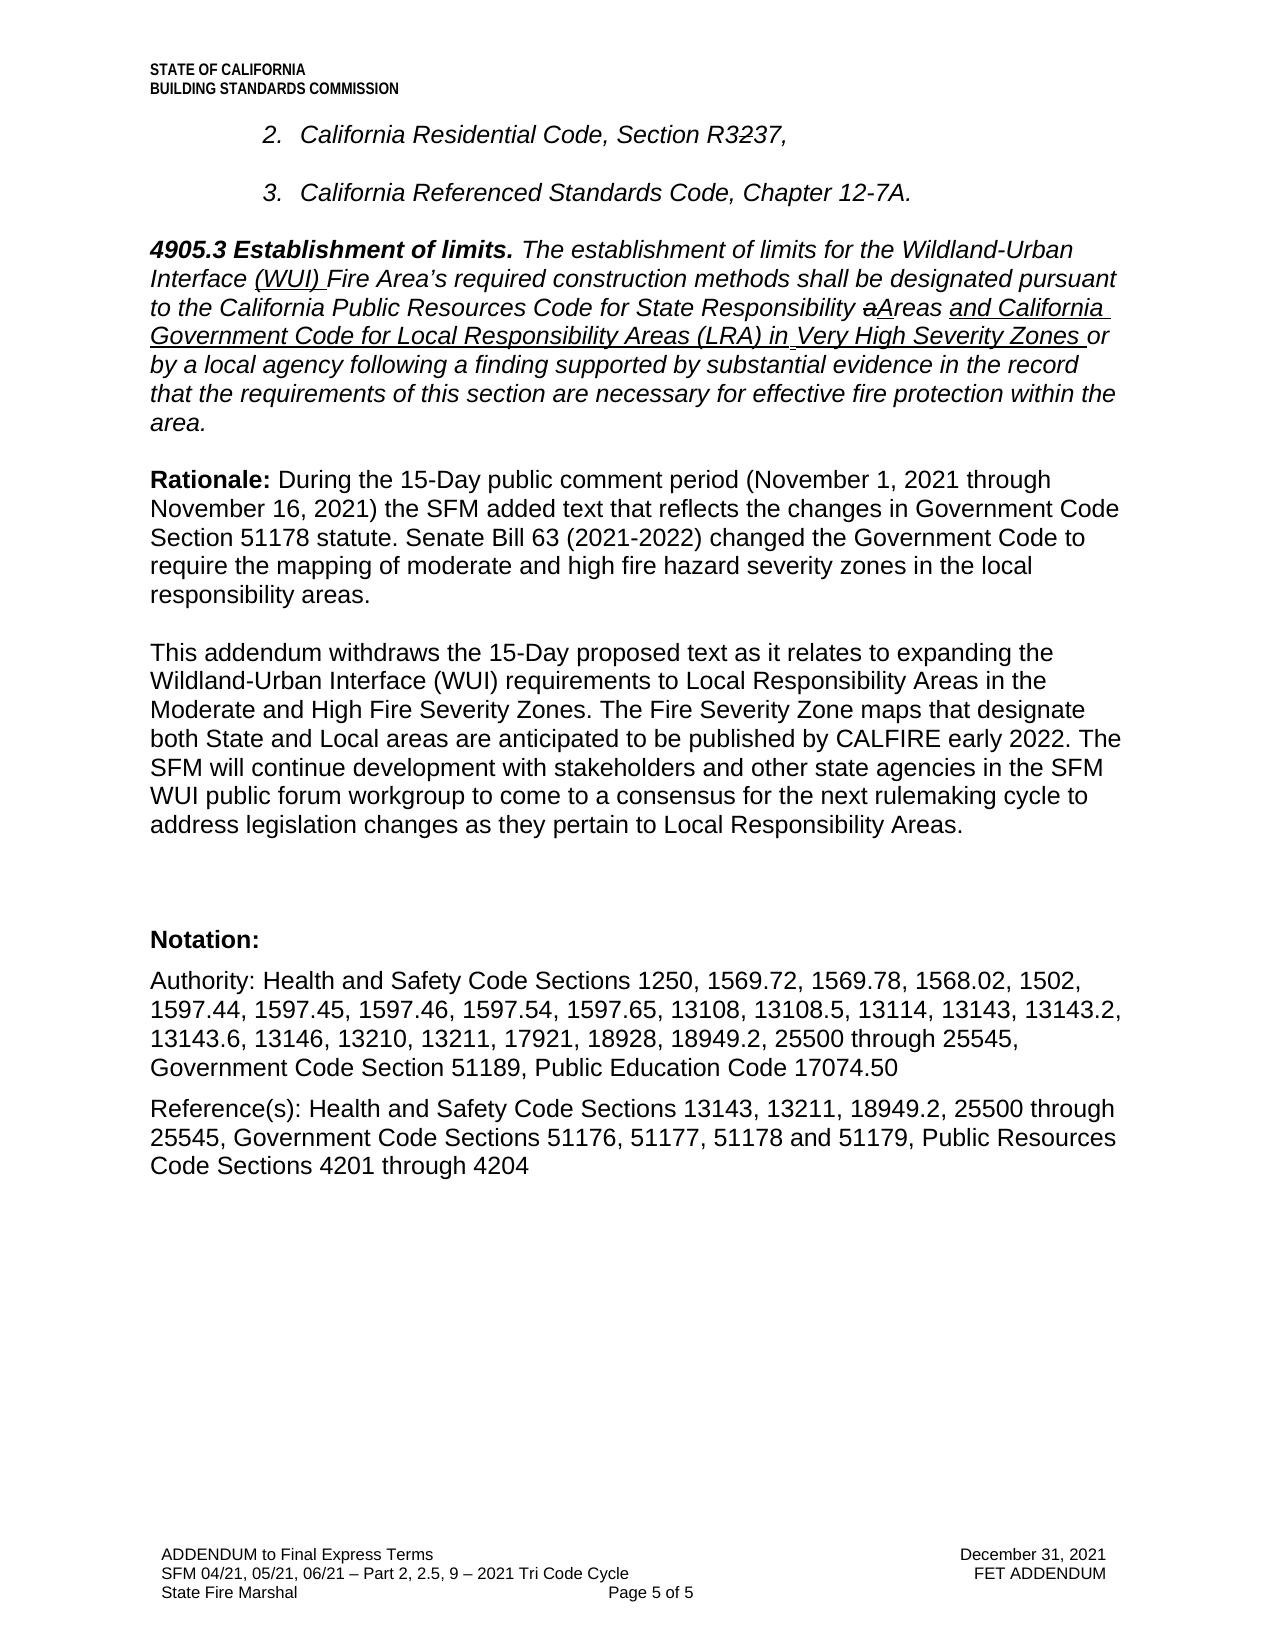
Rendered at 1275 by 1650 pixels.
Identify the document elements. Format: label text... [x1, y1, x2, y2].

text Notation: [150, 925, 1125, 954]
text This addendum withdraws the 15-Day proposed text as it relates to expanding the Wildland-Urban Interface (WUI) requirements to Local Responsibility Areas in the Moderate and High Fire Severity Zones. The Fire Severity Zone maps that designate both State and Local areas are anticipated to be published by CALFIRE early 2022. The SFM will continue development with stakeholders and other state agencies in the SFM WUI public forum workgroup to come to a consensus for the next rulemaking cycle to address legislation changes as they pertain to Local Responsibility Areas. [150, 637, 1125, 839]
list California Referenced Standards Code, Chapter 12-7A. [262, 177, 1125, 206]
list California Residential Code, Section R3237, [262, 120, 1125, 149]
text Authority: Health and Safety Code Sections 1250, 1569.72, 1569.78, 1568.02, 1502, 1597.44, 1597.45, 1597.46, 1597.54, 1597.65, 13108, 13108.5, 13114, 13143, 13143.2, 13143.6, 13146, 13210, 13211, 17921, 18928, 18949.2, 25500 through 25545, Government Code Section 51189, Public Education Code 17074.50 [150, 966, 1125, 1081]
text Rationale: During the 15-Day public comment period (November 1, 2021 through November 16, 2021) the SFM added text that reflects the changes in Government Code Section 51178 statute. Senate Bill 63 (2021-2022) changed the Government Code to require the mapping of moderate and high fire hazard severity zones in the local responsibility areas. [150, 465, 1125, 609]
text 4905.3 Establishment of limits. The establishment of limits for the Wildland-Urban Interface (WUI) Fire Area’s required construction methods shall be designated pursuant to the California Public Resources Code for State Responsibility aAreas and California Government Code for Local Responsibility Areas (LRA) in Very High Severity Zones or by a local agency following a finding supported by substantial evidence in the record that the requirements of this section are necessary for effective fire protection within the area. [150, 235, 1125, 436]
text Reference(s): Health and Safety Code Sections 13143, 13211, 18949.2, 25500 through 25545, Government Code Sections 51176, 51177, 51178 and 51179, Public Resources Code Sections 4201 through 4204 [150, 1094, 1125, 1180]
